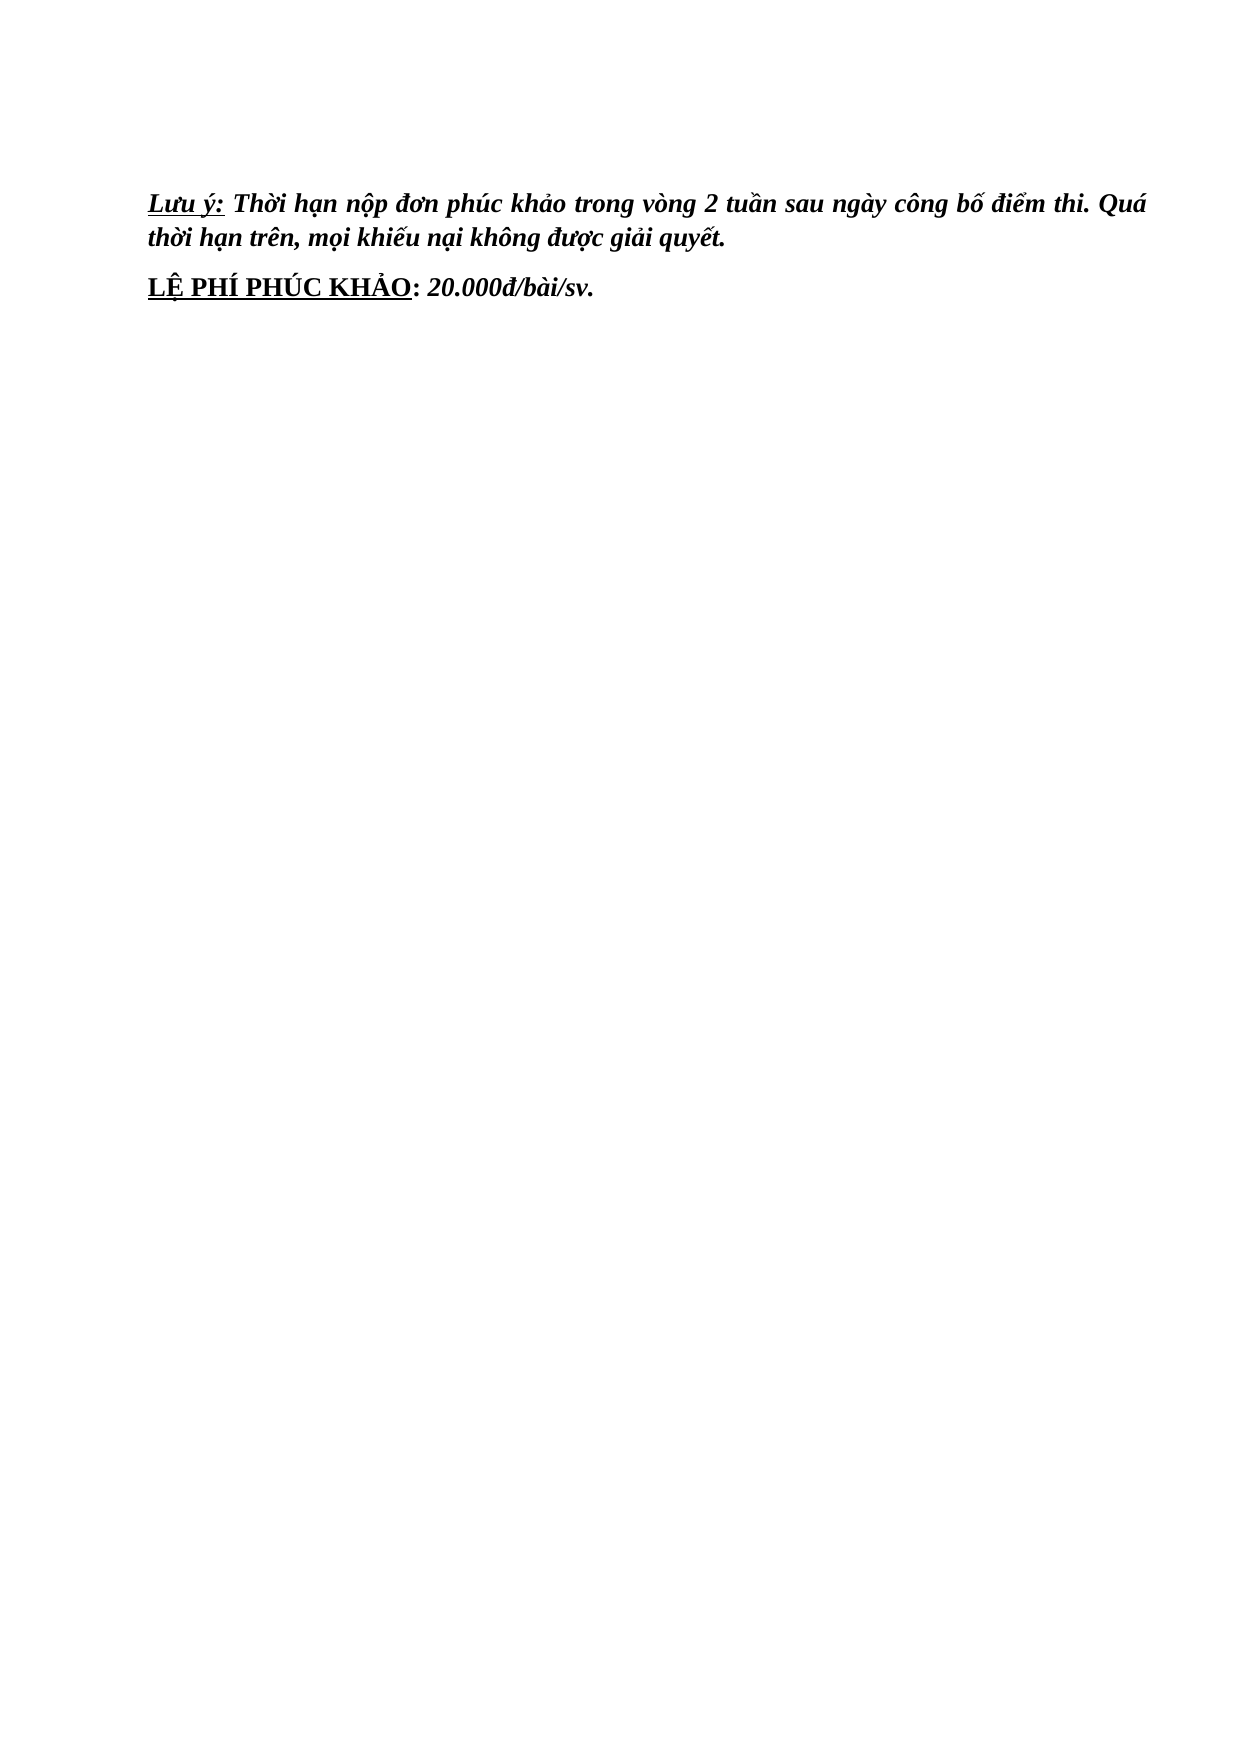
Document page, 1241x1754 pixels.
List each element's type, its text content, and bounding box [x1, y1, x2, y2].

text Lưu ý: Thời hạn nộp đơn phúc khảo trong vòng 2 tuần sau ngày công bố điểm thi. Quá thời hạn trên, mọi khiếu nại không được giải quyết. [148, 187, 1152, 252]
text LỆ PHÍ PHÚC KHẢO: 20.000đ/bài/sv. [148, 271, 1152, 302]
